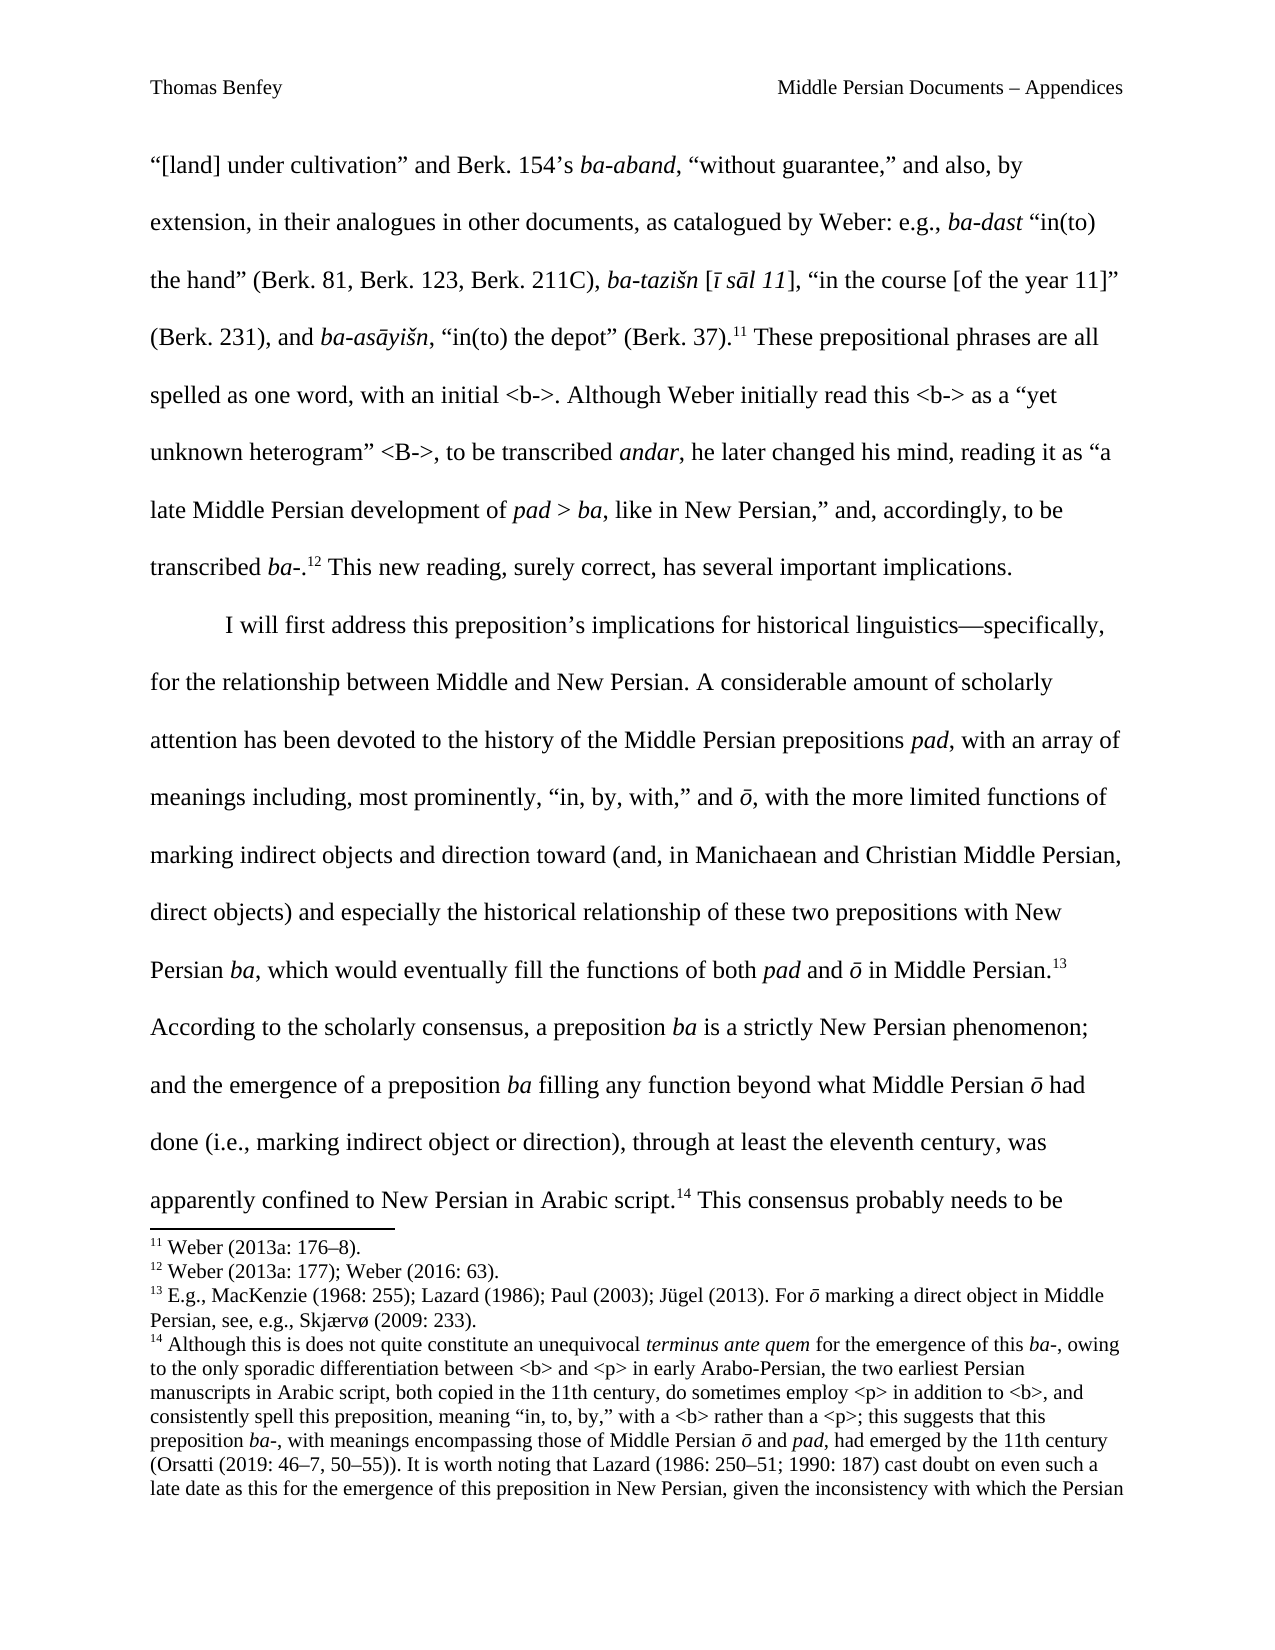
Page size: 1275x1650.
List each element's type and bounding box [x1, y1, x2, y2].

text [150, 150, 1125, 581]
text [150, 610, 1125, 1214]
